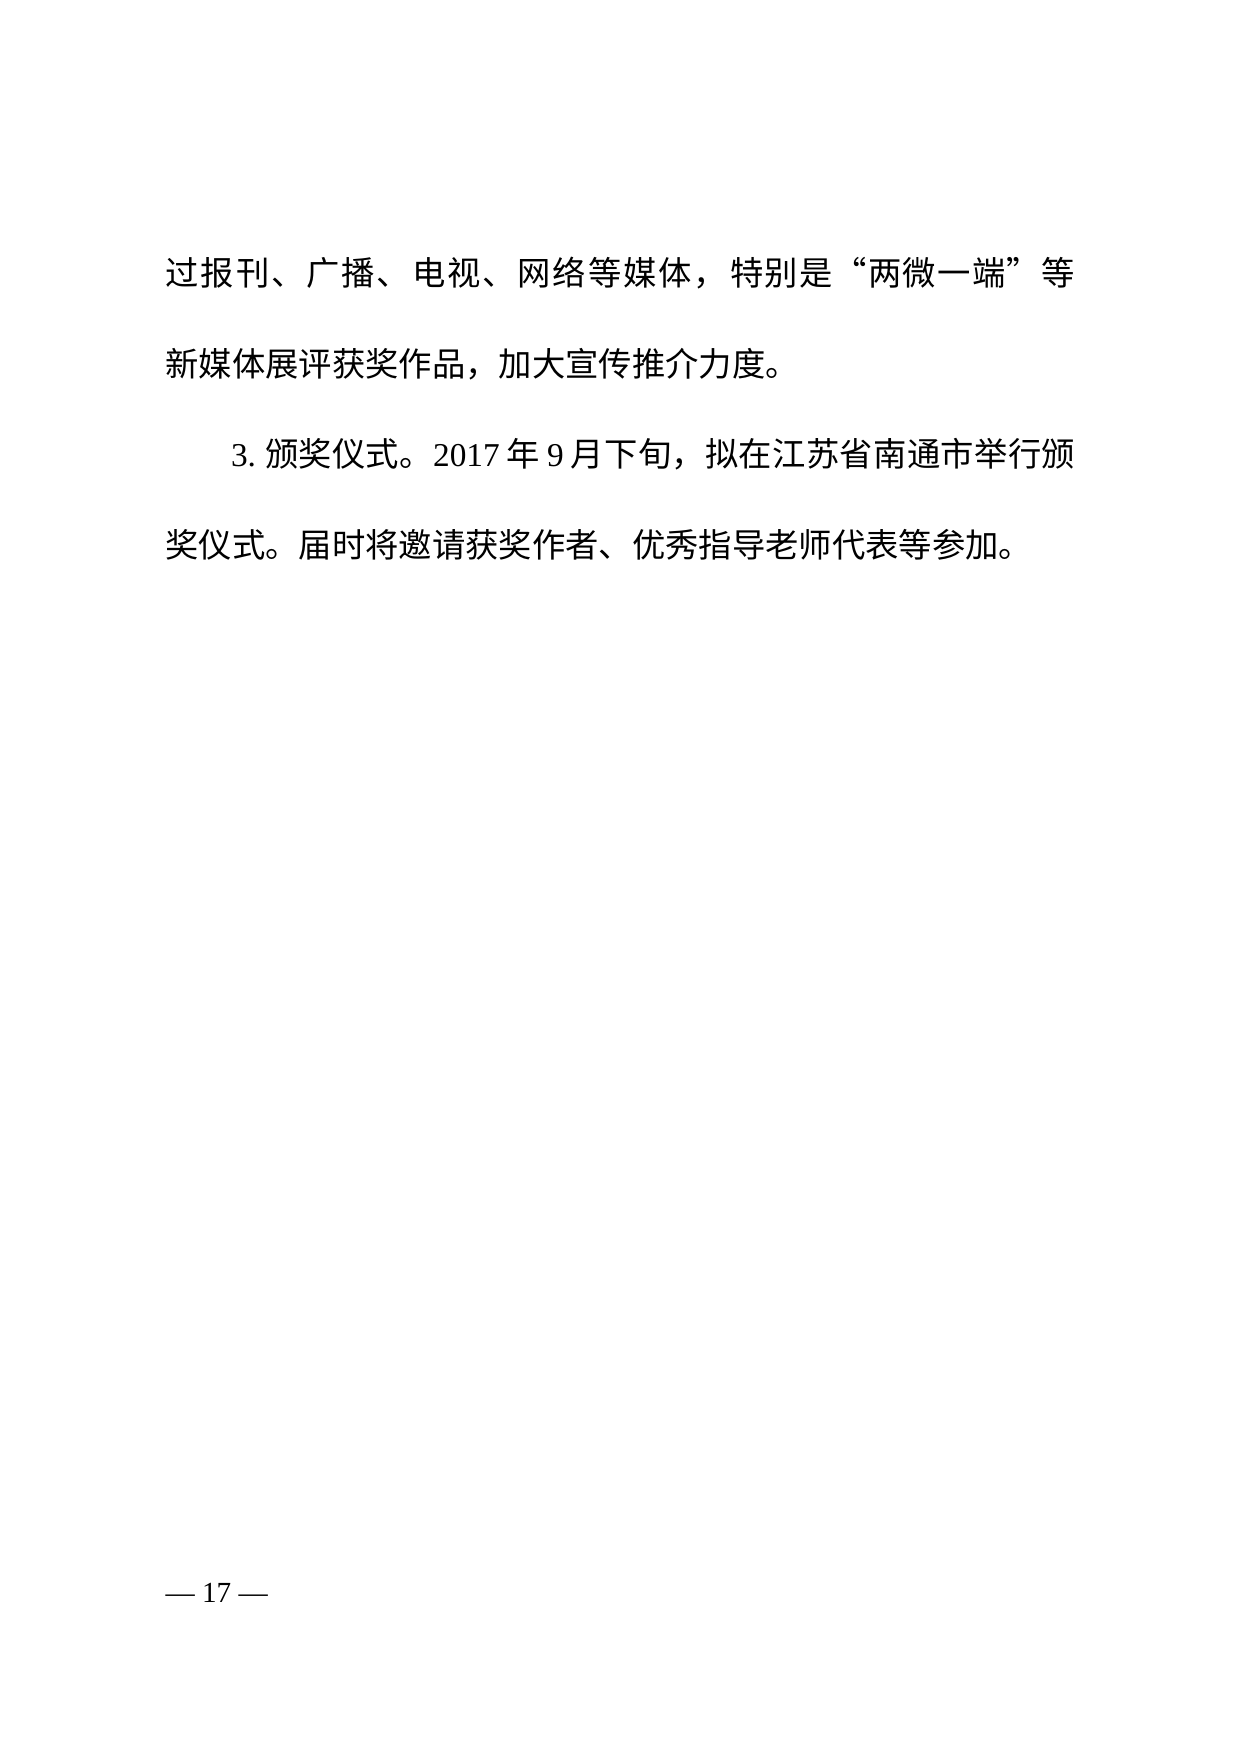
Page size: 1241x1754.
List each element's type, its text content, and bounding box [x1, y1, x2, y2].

text 3. 颁奖仪式。2017年9月下旬，拟在江苏省南通市举行颁奖仪式。届时将邀请获奖作者、优秀指导老师代表等参加。 [165, 407, 1075, 588]
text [165, 226, 1075, 407]
